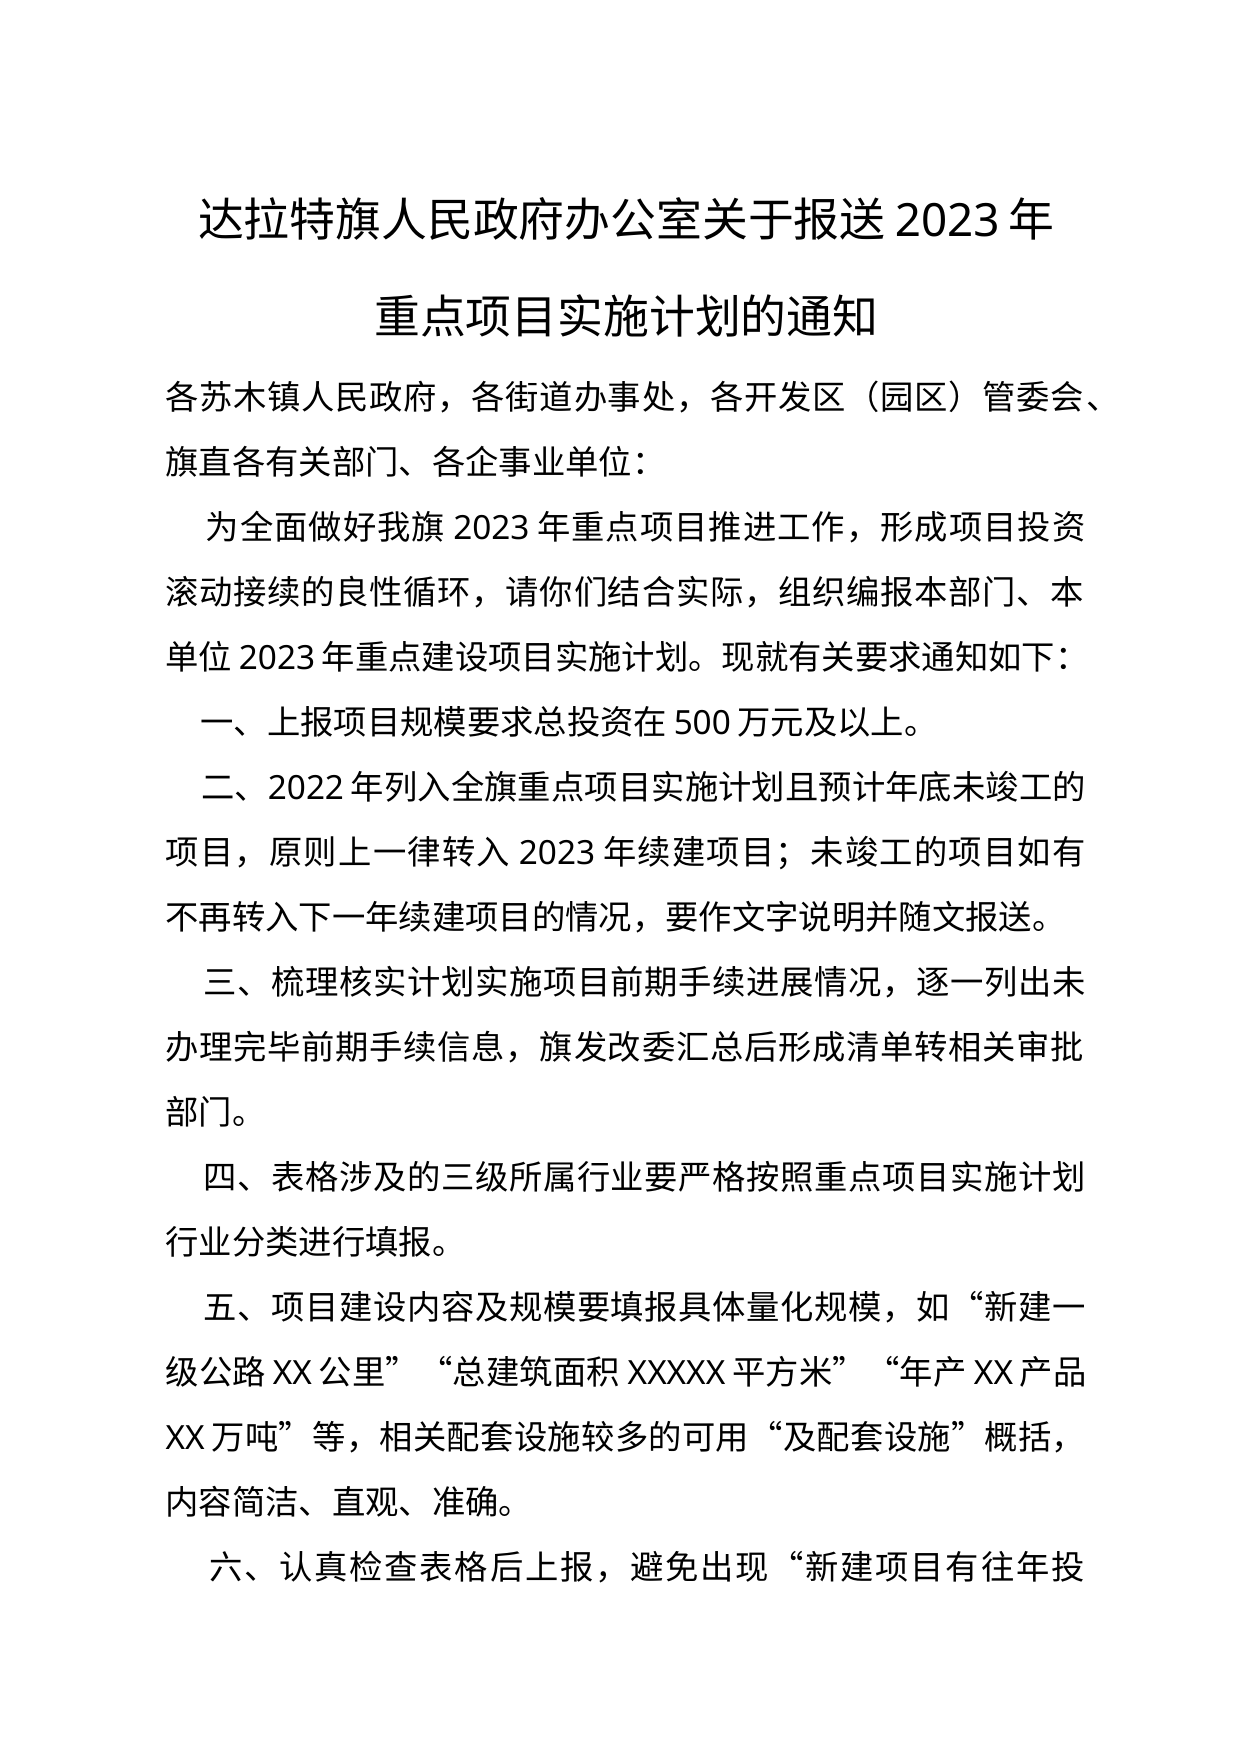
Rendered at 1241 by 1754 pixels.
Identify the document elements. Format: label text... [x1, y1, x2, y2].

text 各苏木镇人民政府，各街道办事处，各开发区（园区）管委会、旗直各有关部门、各企事业单位： [165, 363, 1087, 493]
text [165, 1533, 1087, 1598]
text 五、项目建设内容及规模要填报具体量化规模，如“新建一级公路XX公里”“总建筑面积XXXXX平方米”“年产XX产品XX万吨”等，相关配套设施较多的可用“及配套设施”概括，内容简洁、直观、准确。 [165, 1273, 1087, 1533]
text 四、表格涉及的三级所属行业要严格按照重点项目实施计划行业分类进行填报。 [165, 1143, 1087, 1273]
text 重点项目实施计划的通知 [165, 265, 1087, 363]
text 为全面做好我旗2023年重点项目推进工作，形成项目投资滚动接续的良性循环，请你们结合实际，组织编报本部门、本单位2023年重点建设项目实施计划。现就有关要求通知如下： [165, 493, 1087, 688]
text 三、梳理核实计划实施项目前期手续进展情况，逐一列出未办理完毕前期手续信息，旗发改委汇总后形成清单转相关审批部门。 [165, 948, 1087, 1143]
text 达拉特旗人民政府办公室关于报送2023年 [165, 168, 1087, 265]
text 一、上报项目规模要求总投资在500万元及以上。 [165, 688, 1087, 753]
text 二、2022年列入全旗重点项目实施计划且预计年底未竣工的项目，原则上一律转入2023年续建项目；未竣工的项目如有不再转入下一年续建项目的情况，要作文字说明并随文报送。 [165, 753, 1087, 948]
